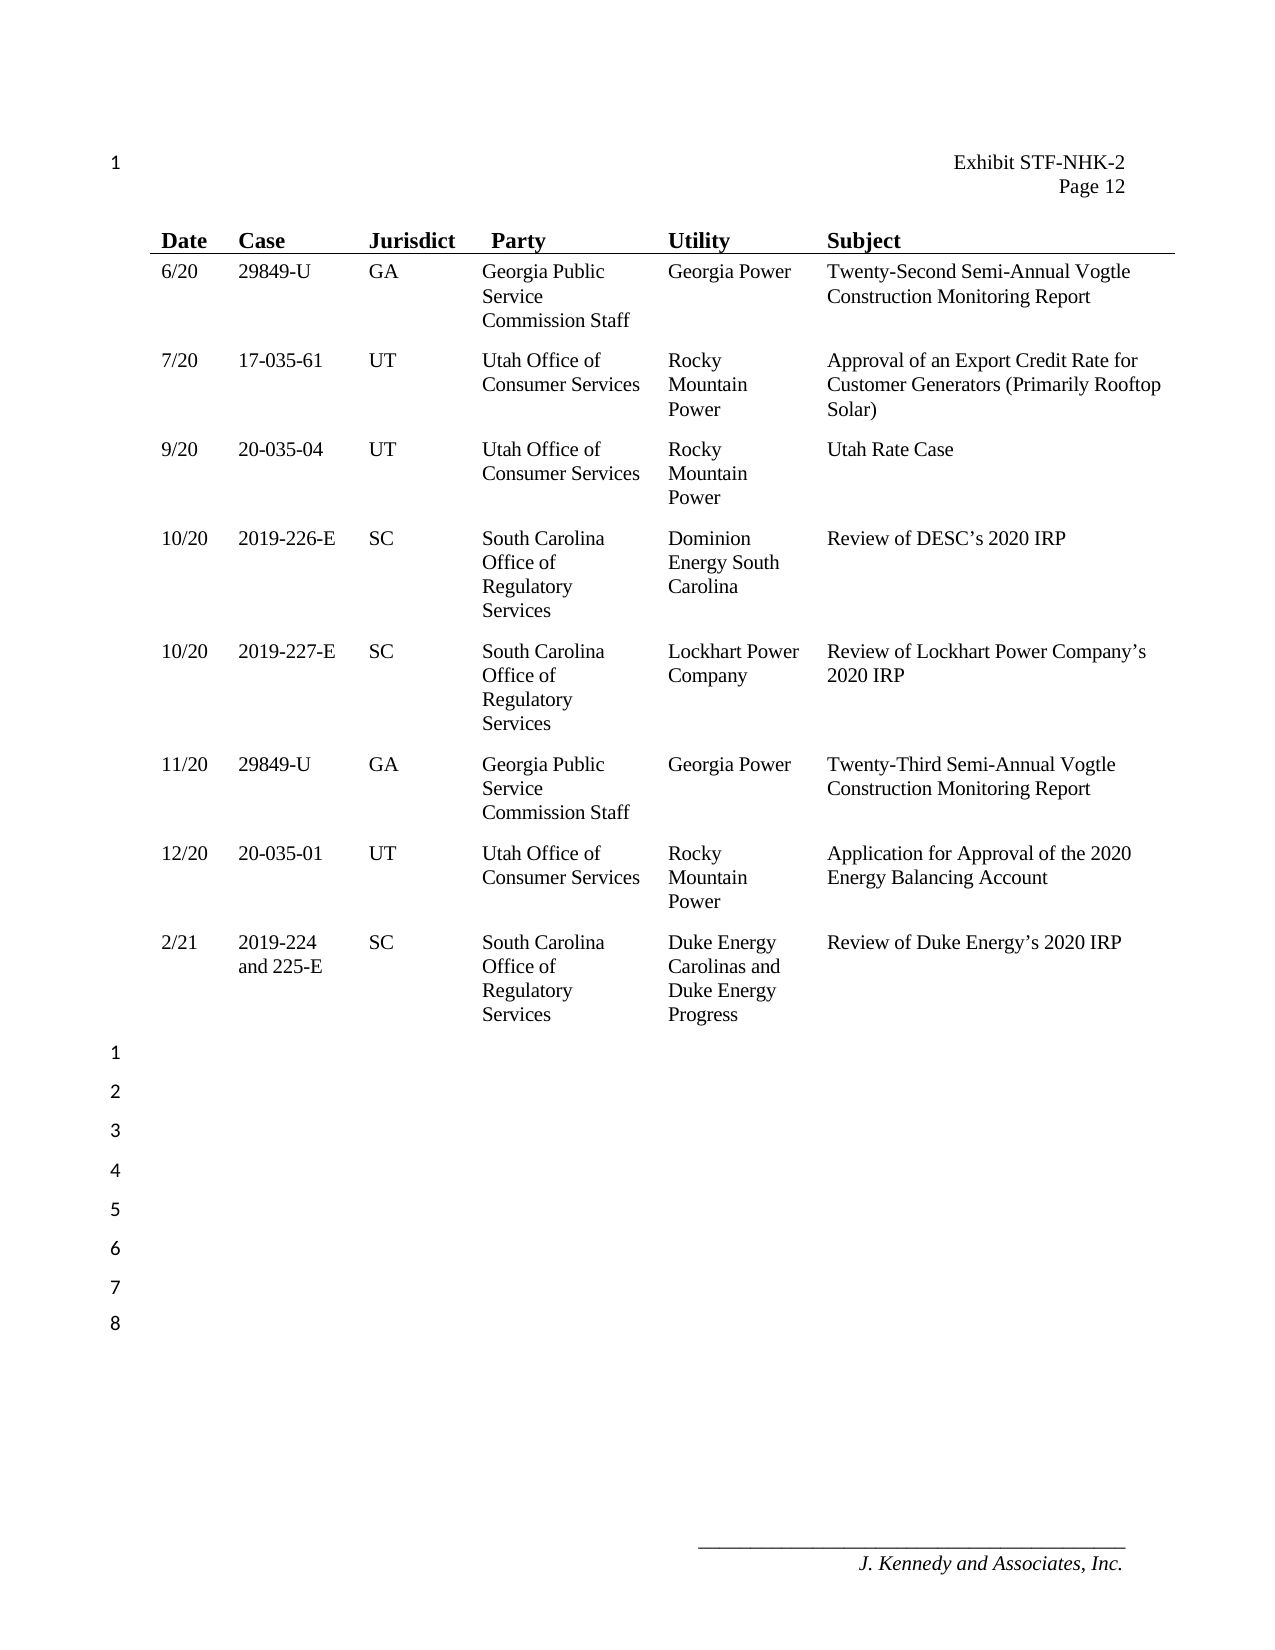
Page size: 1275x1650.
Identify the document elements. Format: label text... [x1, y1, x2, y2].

table_header Subject [816, 227, 1174, 253]
table_cell 9/20 [150, 431, 227, 520]
table_header Jurisdict [358, 227, 480, 253]
table_cell 2019-227-E [227, 633, 357, 746]
table_cell Rocky Mountain Power [657, 342, 816, 431]
table_cell Utah Office of Consumer Services [471, 431, 657, 520]
table_cell 7/20 [150, 342, 227, 431]
table_cell Rocky Mountain Power [657, 431, 816, 520]
table_cell 2019-224 and 225-E [227, 923, 357, 1036]
table_cell Review of Duke Energy’s 2020 IRP [816, 923, 1174, 1036]
table_cell Utah Office of Consumer Services [471, 342, 657, 431]
table_cell Utah Office of Consumer Services [471, 835, 657, 923]
table_cell UT [358, 431, 471, 520]
table_cell 17-035-61 [227, 342, 357, 431]
table_header Party [480, 227, 657, 253]
table_cell 10/20 [150, 633, 227, 746]
table_cell SC [358, 923, 471, 1036]
table_cell 2/21 [150, 923, 227, 1036]
table_cell South Carolina Office of Regulatory Services [471, 923, 657, 1036]
table_cell Lockhart Power Company [657, 633, 816, 746]
table_cell Twenty-Second Semi-Annual Vogtle Construction Monitoring Report [816, 254, 1174, 342]
table_cell SC [358, 633, 471, 746]
table_cell 12/20 [150, 835, 227, 923]
table_cell 29849-U [227, 746, 357, 834]
table_cell Georgia Public Service Commission Staff [471, 254, 657, 342]
table_cell GA [358, 746, 471, 834]
table_header Date [150, 227, 227, 253]
table_cell SC [358, 520, 471, 633]
table_cell UT [358, 342, 471, 431]
table_cell South Carolina Office of Regulatory Services [471, 633, 657, 746]
table_cell South Carolina Office of Regulatory Services [471, 520, 657, 633]
table_cell 10/20 [150, 520, 227, 633]
table_cell Georgia Power [657, 254, 816, 342]
table_cell 20-035-01 [227, 835, 357, 923]
table_cell GA [358, 254, 471, 342]
table_cell 2019-226-E [227, 520, 357, 633]
table_cell Utah Rate Case [816, 431, 1174, 520]
table_cell UT [358, 835, 471, 923]
table_cell 11/20 [150, 746, 227, 834]
table_cell Approval of an Export Credit Rate for Customer Generators (Primarily Rooftop Solar) [816, 342, 1174, 431]
table_cell Duke Energy Carolinas and Duke Energy Progress [657, 923, 816, 1036]
table_cell 6/20 [150, 254, 227, 342]
table_header Case [227, 227, 357, 253]
table_cell Application for Approval of the 2020 Energy Balancing Account [816, 835, 1174, 923]
table_cell Dominion Energy South Carolina [657, 520, 816, 633]
table_header Utility [657, 227, 816, 253]
table_cell 29849-U [227, 254, 357, 342]
table_cell Review of Lockhart Power Company’s 2020 IRP [816, 633, 1174, 746]
table_cell Twenty-Third Semi-Annual Vogtle Construction Monitoring Report [816, 746, 1174, 834]
table_cell 20-035-04 [227, 431, 357, 520]
table_cell Rocky Mountain Power [657, 835, 816, 923]
table_cell Review of DESC’s 2020 IRP [816, 520, 1174, 633]
table_cell Georgia Public Service Commission Staff [471, 746, 657, 834]
table_cell Georgia Power [657, 746, 816, 834]
